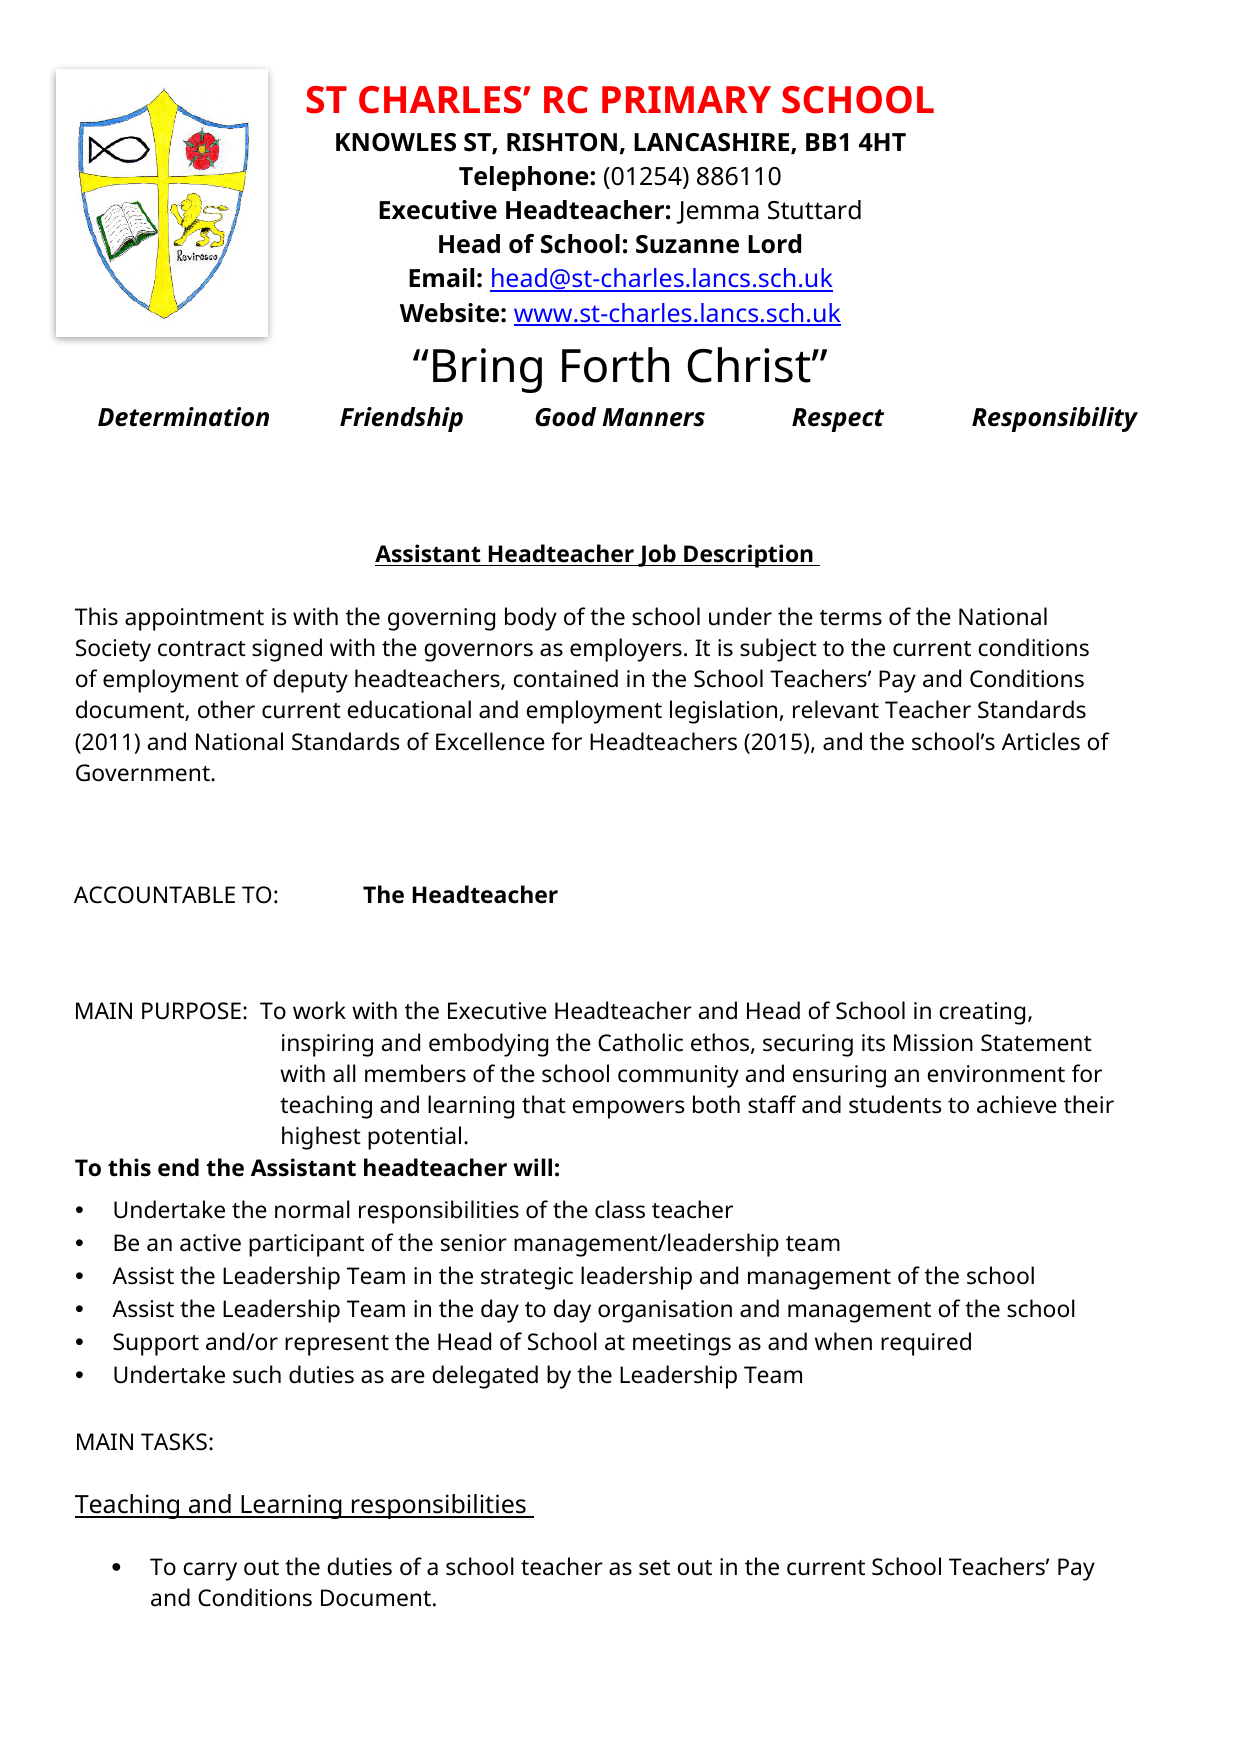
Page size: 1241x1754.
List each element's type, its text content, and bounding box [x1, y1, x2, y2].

list Undertake such duties as are delegated by the Leadership Team [75, 1359, 1116, 1390]
text This appointment is with the governing body of the school under the terms of the National Society contract signed with the governors as employers. It is subject to the current conditions of employment of deputy headteachers, contained in the School Teachers’ Pay and Conditions document, other current educational and employment legislation, relevant Teacher Standards (2011) and National Standards of Excellence for Headteachers (2015), and the school’s Articles of Government. [74, 601, 1116, 788]
text ACCOUNTABLE TO: The Headteacher [73, 879, 1165, 910]
list Be an active participant of the senior management/leadership team [75, 1227, 1116, 1258]
list Assist the Leadership Team in the strategic leadership and management of the school [75, 1260, 1116, 1291]
text Assistant Headteacher Job Description [75, 538, 1114, 569]
list Assist the Leadership Team in the day to day organisation and management of the school [75, 1293, 1116, 1324]
text To this end the Assistant headteacher will: [74, 1151, 1165, 1183]
list Undertake the normal responsibilities of the class teacher [75, 1194, 1116, 1225]
text MAIN PURPOSE: To work with the Executive Headteacher and Head of School in creating, inspiring and embodying the Catholic ethos, securing its Mission Statement with all members of the school community and ensuring an environment for teaching and learning that empowers both staff and students to achieve their highest potential. [73, 995, 1116, 1151]
subtitle Teaching and Learning responsibilities [74, 1487, 1165, 1521]
list To carry out the duties of a school teacher as set out in the current School Teachers’ Pay and Conditions Document. [112, 1551, 1130, 1614]
list Support and/or represent the Head of School at meetings as and when required [75, 1326, 1116, 1357]
text MAIN TASKS: [74, 1426, 1116, 1457]
picture [70, 84, 253, 323]
